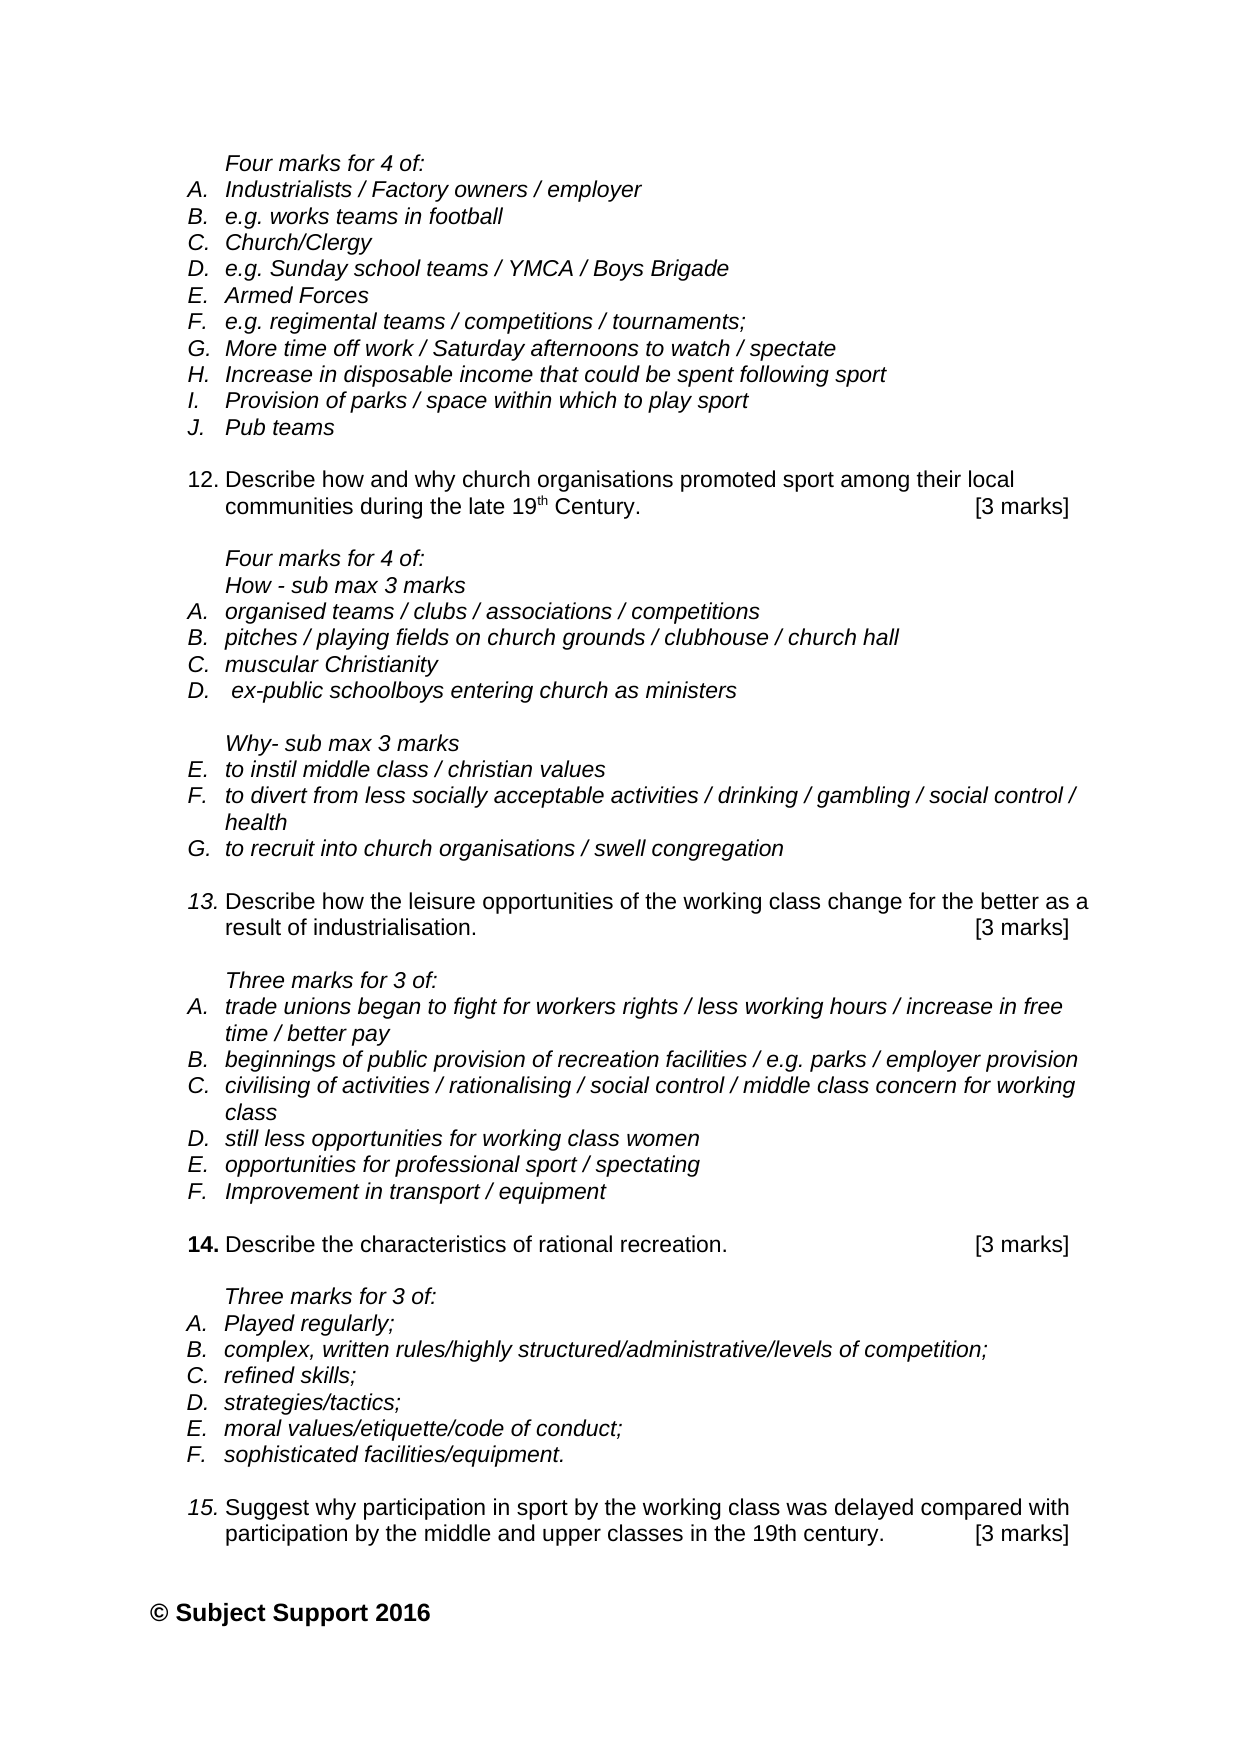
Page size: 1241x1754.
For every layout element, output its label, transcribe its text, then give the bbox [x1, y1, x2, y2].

list strategies/tactics; [186, 1389, 1090, 1415]
list Why- sub max 3 marks [225, 730, 1090, 756]
list Provision of parks / space within which to play sport [187, 387, 1090, 413]
list Increase in disposable income that could be spent following sport [187, 361, 1090, 387]
list to divert from less socially acceptable activities / drinking / gambling / social control / health [187, 782, 1090, 835]
list Armed Forces [187, 282, 1090, 308]
list muscular Christianity [187, 651, 1090, 677]
list Industrialists / Factory owners / employer [187, 176, 1090, 203]
list organised teams / clubs / associations / competitions [187, 598, 1090, 624]
list Church/Clergy [187, 229, 1090, 255]
list Pub teams [187, 413, 1090, 440]
list complex, written rules/highly structured/administrative/levels of competition; [186, 1336, 1090, 1362]
list sophisticated facilities/equipment. [186, 1441, 1090, 1468]
list to instil middle class / christian values [187, 756, 1090, 782]
list Suggest why participation in sport by the working class was delayed compared with participation by the middle and upper classes in the 19th century. [3 marks] [187, 1494, 1090, 1547]
list Improvement in transport / equipment [187, 1178, 1090, 1204]
list e.g. Sunday school teams / YMCA / Boys Brigade [187, 255, 1090, 282]
list ex-public schoolboys entering church as ministers [187, 677, 1090, 703]
list refined skills; [186, 1362, 1090, 1389]
list civilising of activities / rationalising / social control / middle class concern for working class [187, 1072, 1090, 1125]
text Three marks for 3 of: [225, 967, 1090, 993]
list Describe how the leisure opportunities of the working class change for the better as a result of industrialisation. [3 marks] [187, 888, 1090, 941]
list opportunities for professional sport / spectating [187, 1151, 1090, 1178]
list Played regularly; [186, 1309, 1090, 1336]
list trade unions began to fight for workers rights / less working hours / increase in free time / better pay [187, 993, 1090, 1046]
list still less opportunities for working class women [187, 1125, 1090, 1151]
list beginnings of public provision of recreation facilities / e.g. parks / employer provision [187, 1046, 1090, 1072]
list pitches / playing fields on church grounds / clubhouse / church hall [187, 624, 1090, 651]
list e.g. regimental teams / competitions / tournaments; [187, 308, 1090, 334]
list Four marks for 4 of: [225, 150, 1090, 176]
list moral values/etiquette/code of conduct; [186, 1415, 1090, 1441]
list to recruit into church organisations / swell congregation [187, 835, 1090, 862]
list Describe the characteristics of rational recreation. [3 marks] [187, 1231, 1090, 1257]
list Describe how and why church organisations promoted sport among their local communities during the late 19th Century. [3 marks] [187, 466, 1090, 519]
text Three marks for 3 of: [224, 1283, 1090, 1309]
list e.g. works teams in football [187, 203, 1090, 229]
list More time off work / Saturday afternoons to watch / spectate [187, 334, 1090, 361]
list Four marks for 4 of: How - sub max 3 marks [225, 545, 1090, 598]
